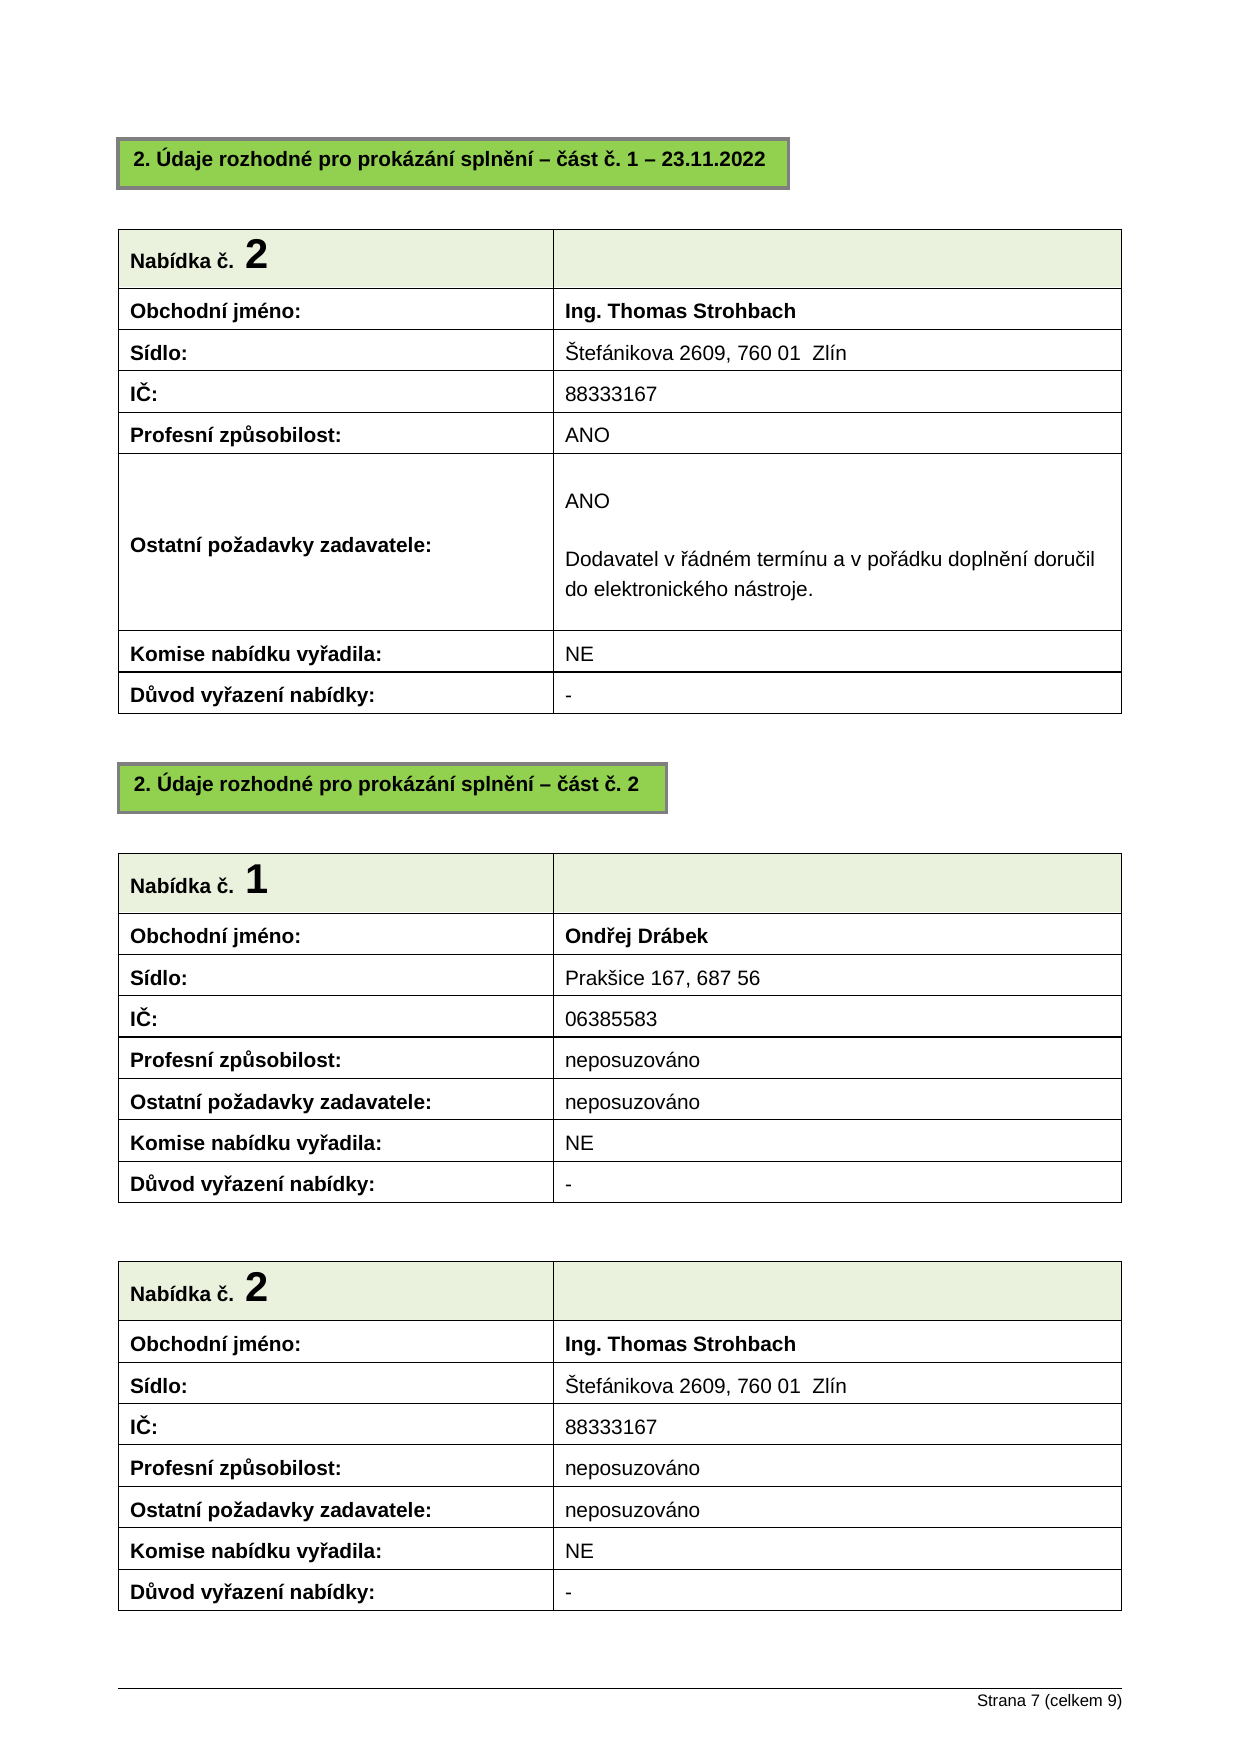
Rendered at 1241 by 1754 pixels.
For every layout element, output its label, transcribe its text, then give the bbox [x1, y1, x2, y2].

table_cell NE [554, 1528, 1121, 1568]
table_cell Důvod vyřazení nabídky: [119, 673, 553, 713]
table_cell Profesní způsobilost: [119, 413, 553, 453]
table_cell Sídlo: [119, 330, 553, 370]
table_cell Prakšice 167, 687 56 [554, 955, 1121, 995]
table_cell Ondřej Drábek [554, 914, 1121, 954]
table_cell IČ: [119, 1404, 553, 1444]
table_cell Důvod vyřazení nabídky: [119, 1570, 553, 1610]
table_cell NE [554, 1120, 1121, 1161]
table_cell IČ: [119, 371, 553, 412]
table_cell Důvod vyřazení nabídky: [119, 1162, 553, 1202]
table_header [554, 230, 1121, 287]
table_cell Štefánikova 2609, 760 01 Zlín [554, 1363, 1121, 1403]
table_cell 88333167 [554, 371, 1121, 412]
table_cell neposuzováno [554, 1487, 1121, 1527]
table_cell Ing. Thomas Strohbach [554, 289, 1121, 329]
table_cell - [554, 1162, 1121, 1202]
table_cell Ostatní požadavky zadavatele: [119, 1487, 553, 1527]
table_cell IČ: [119, 996, 553, 1036]
table_cell Obchodní jméno: [119, 289, 553, 329]
table_cell - [554, 673, 1121, 713]
table_header Nabídka č. 2 [119, 230, 553, 287]
table_cell ANO [554, 413, 1121, 453]
table_cell 88333167 [554, 1404, 1121, 1444]
table_cell 06385583 [554, 996, 1121, 1036]
table_cell Obchodní jméno: [119, 914, 553, 954]
table_header [554, 854, 1121, 912]
table_header [554, 1262, 1121, 1320]
table_cell ANO Dodavatel v řádném termínu a v pořádku doplnění doručil do elektronického nástroje. [554, 454, 1121, 630]
table_cell Sídlo: [119, 1363, 553, 1403]
table_cell Komise nabídku vyřadila: [119, 1528, 553, 1568]
table_cell Ostatní požadavky zadavatele: [119, 454, 553, 630]
table_cell neposuzováno [554, 1038, 1121, 1078]
table_cell Sídlo: [119, 955, 553, 995]
table_cell NE [554, 631, 1121, 671]
table_cell neposuzováno [554, 1079, 1121, 1119]
table_header Nabídka č. 2 [119, 1262, 553, 1320]
table_cell Ostatní požadavky zadavatele: [119, 1079, 553, 1119]
table_cell - [554, 1570, 1121, 1610]
table_cell Komise nabídku vyřadila: [119, 631, 553, 671]
table_header Nabídka č. 1 [119, 854, 553, 912]
table_cell Profesní způsobilost: [119, 1445, 553, 1486]
table_cell Štefánikova 2609, 760 01 Zlín [554, 330, 1121, 370]
table_cell Profesní způsobilost: [119, 1038, 553, 1078]
table_cell Obchodní jméno: [119, 1321, 553, 1362]
table_cell neposuzováno [554, 1445, 1121, 1486]
table_cell Komise nabídku vyřadila: [119, 1120, 553, 1161]
table_cell Ing. Thomas Strohbach [554, 1321, 1121, 1362]
